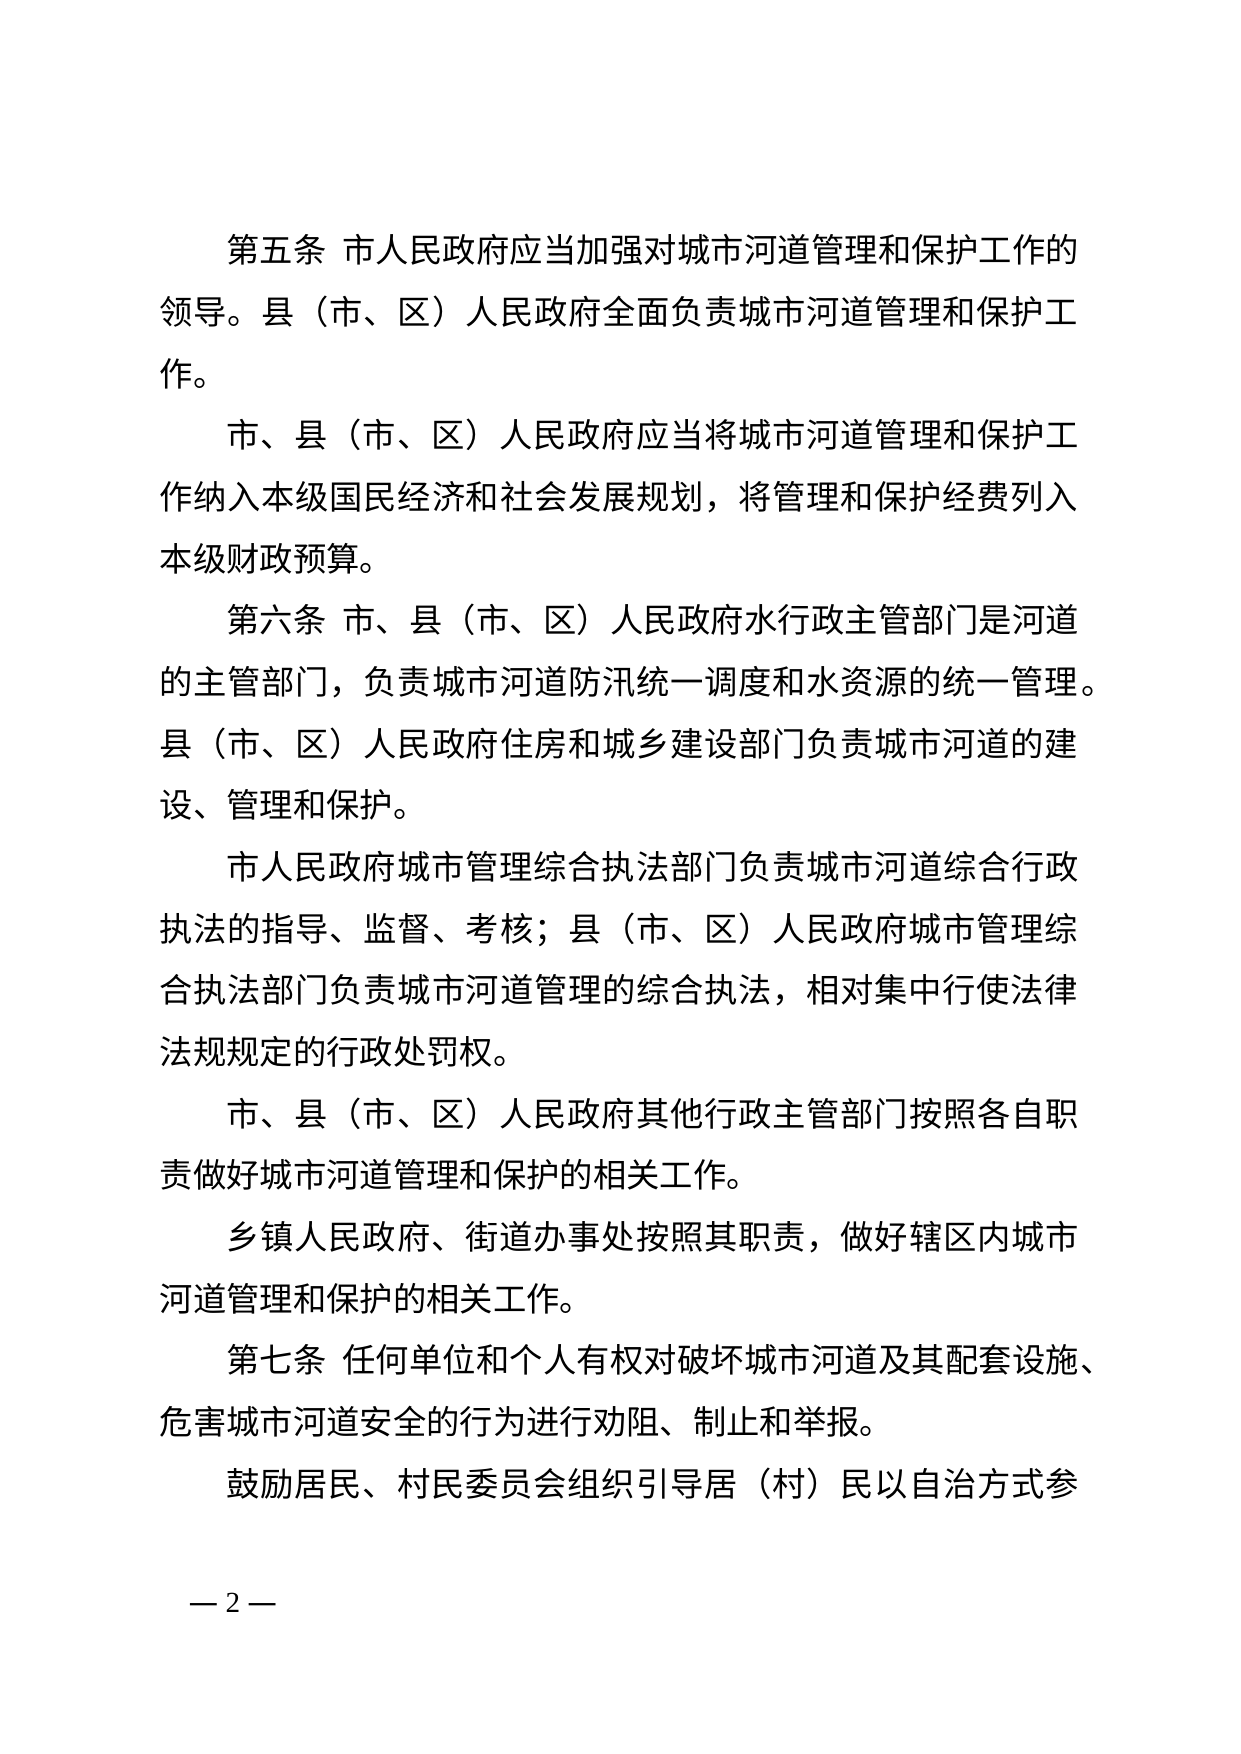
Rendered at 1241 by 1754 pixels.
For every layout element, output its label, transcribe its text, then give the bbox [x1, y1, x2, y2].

text 第六条 市、县（市、区）人民政府水行政主管部门是河道的主管部门，负责城市河道防汛统一调度和水资源的统一管理。县（市、区）人民政府住房和城乡建设部门负责城市河道的建设、管理和保护。 [159, 584, 1081, 830]
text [159, 1447, 1081, 1509]
text 第七条 任何单位和个人有权对破坏城市河道及其配套设施、危害城市河道安全的行为进行劝阻、制止和举报。 [159, 1324, 1081, 1447]
text 市、县（市、区）人民政府其他行政主管部门按照各自职责做好城市河道管理和保护的相关工作。 [159, 1077, 1081, 1200]
text 市人民政府城市管理综合执法部门负责城市河道综合行政执法的指导、监督、考核；县（市、区）人民政府城市管理综合执法部门负责城市河道管理的综合执法，相对集中行使法律法规规定的行政处罚权。 [159, 830, 1081, 1077]
text 乡镇人民政府、街道办事处按照其职责，做好辖区内城市河道管理和保护的相关工作。 [159, 1200, 1081, 1324]
text 第五条 市人民政府应当加强对城市河道管理和保护工作的领导。县（市、区）人民政府全面负责城市河道管理和保护工作。 [159, 214, 1081, 399]
text 市、县（市、区）人民政府应当将城市河道管理和保护工作纳入本级国民经济和社会发展规划，将管理和保护经费列入本级财政预算。 [159, 399, 1081, 584]
